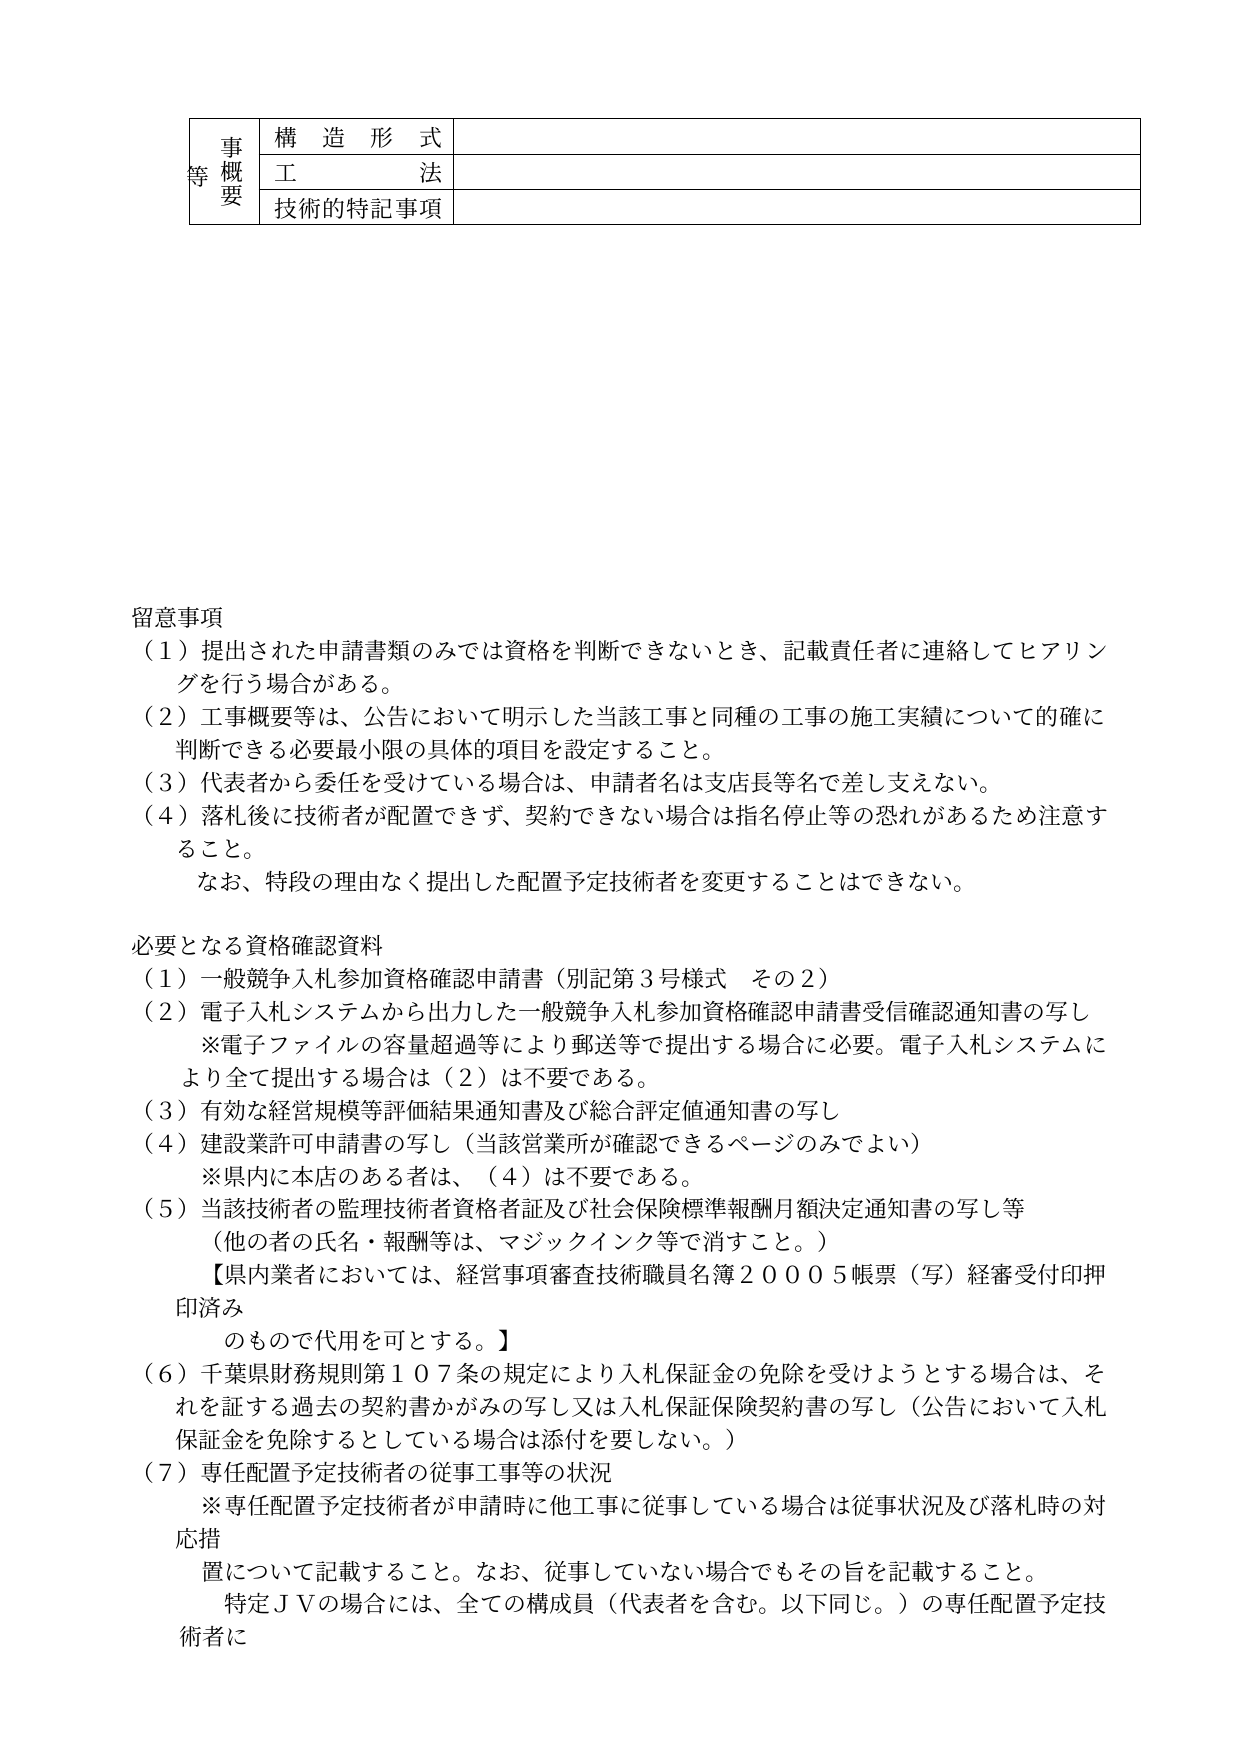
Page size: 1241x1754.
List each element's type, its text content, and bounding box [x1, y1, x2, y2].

text ※県内に本店のある者は、（４）は不要である。 [131, 1158, 1109, 1191]
text 留意事項 [131, 600, 1109, 633]
table_cell 工法 [260, 155, 453, 189]
text （１）提出された申請書類のみでは資格を判断できないとき、記載責任者に連絡してヒアリングを行う場合がある。 [131, 633, 1109, 699]
text （４）建設業許可申請書の写し（当該営業所が確認できるページのみでよい） [131, 1126, 1109, 1158]
table_cell [454, 190, 1140, 224]
text （６）千葉県財務規則第１０７条の規定により入札保証金の免除を受けようとする場合は、それを証する過去の契約書かがみの写し又は入札保証保険契約書の写し（公告において入札保証金を免除するとしている場合は添付を要しない。） [131, 1356, 1109, 1455]
text ※電子ファイルの容量超過等により郵送等で提出する場合に必要。電子入札システムにより全て提出する場合は（２）は不要である。 [179, 1027, 1109, 1093]
text （３）有効な経営規模等評価結果通知書及び総合評定値通知書の写し [131, 1093, 1109, 1126]
text 置について記載すること。なお、従事していない場合でもその旨を記載すること。 [179, 1553, 1109, 1586]
table_cell [454, 155, 1140, 189]
text （５）当該技術者の監理技術者資格者証及び社会保険標準報酬月額決定通知書の写し等 [131, 1191, 1109, 1224]
text （他の者の氏名・報酬等は、マジックインク等で消すこと。） [131, 1224, 1109, 1257]
table_cell 工事概要等 [190, 119, 259, 224]
text （３）代表者から委任を受けている場合は、申請者名は支店長等名で差し支えない。 [131, 765, 1109, 798]
text （４）落札後に技術者が配置できず、契約できない場合は指名停止等の恐れがあるため注意すること。 [131, 798, 1109, 864]
text なお、特段の理由なく提出した配置予定技術者を変更することはできない。 [131, 864, 1109, 897]
table_cell 構造形式 [260, 119, 453, 153]
text （７）専任配置予定技術者の従事工事等の状況 [131, 1455, 1109, 1488]
text 特定ＪＶの場合には、全ての構成員（代表者を含む。以下同じ。）の専任配置予定技術者に [179, 1586, 1109, 1652]
text （２）工事概要等は、公告において明示した当該工事と同種の工事の施工実績について的確に判断できる必要最小限の具体的項目を設定すること。 [131, 699, 1109, 765]
text （１）一般競争入札参加資格確認申請書（別記第３号様式 その２） [131, 961, 1109, 994]
text 【県内業者においては、経営事項審査技術職員名簿２０００５帳票（写）経審受付印押印済み [131, 1257, 1109, 1323]
text 必要となる資格確認資料 [131, 928, 1109, 961]
table_cell [454, 119, 1140, 153]
text のもので代用を可とする。】 [131, 1323, 1109, 1356]
text ※専任配置予定技術者が申請時に他工事に従事している場合は従事状況及び落札時の対応措 [131, 1488, 1109, 1553]
text （２）電子入札システムから出力した一般競争入札参加資格確認申請書受信確認通知書の写し [131, 994, 1109, 1027]
table_cell 技術的特記事項 [260, 190, 453, 224]
